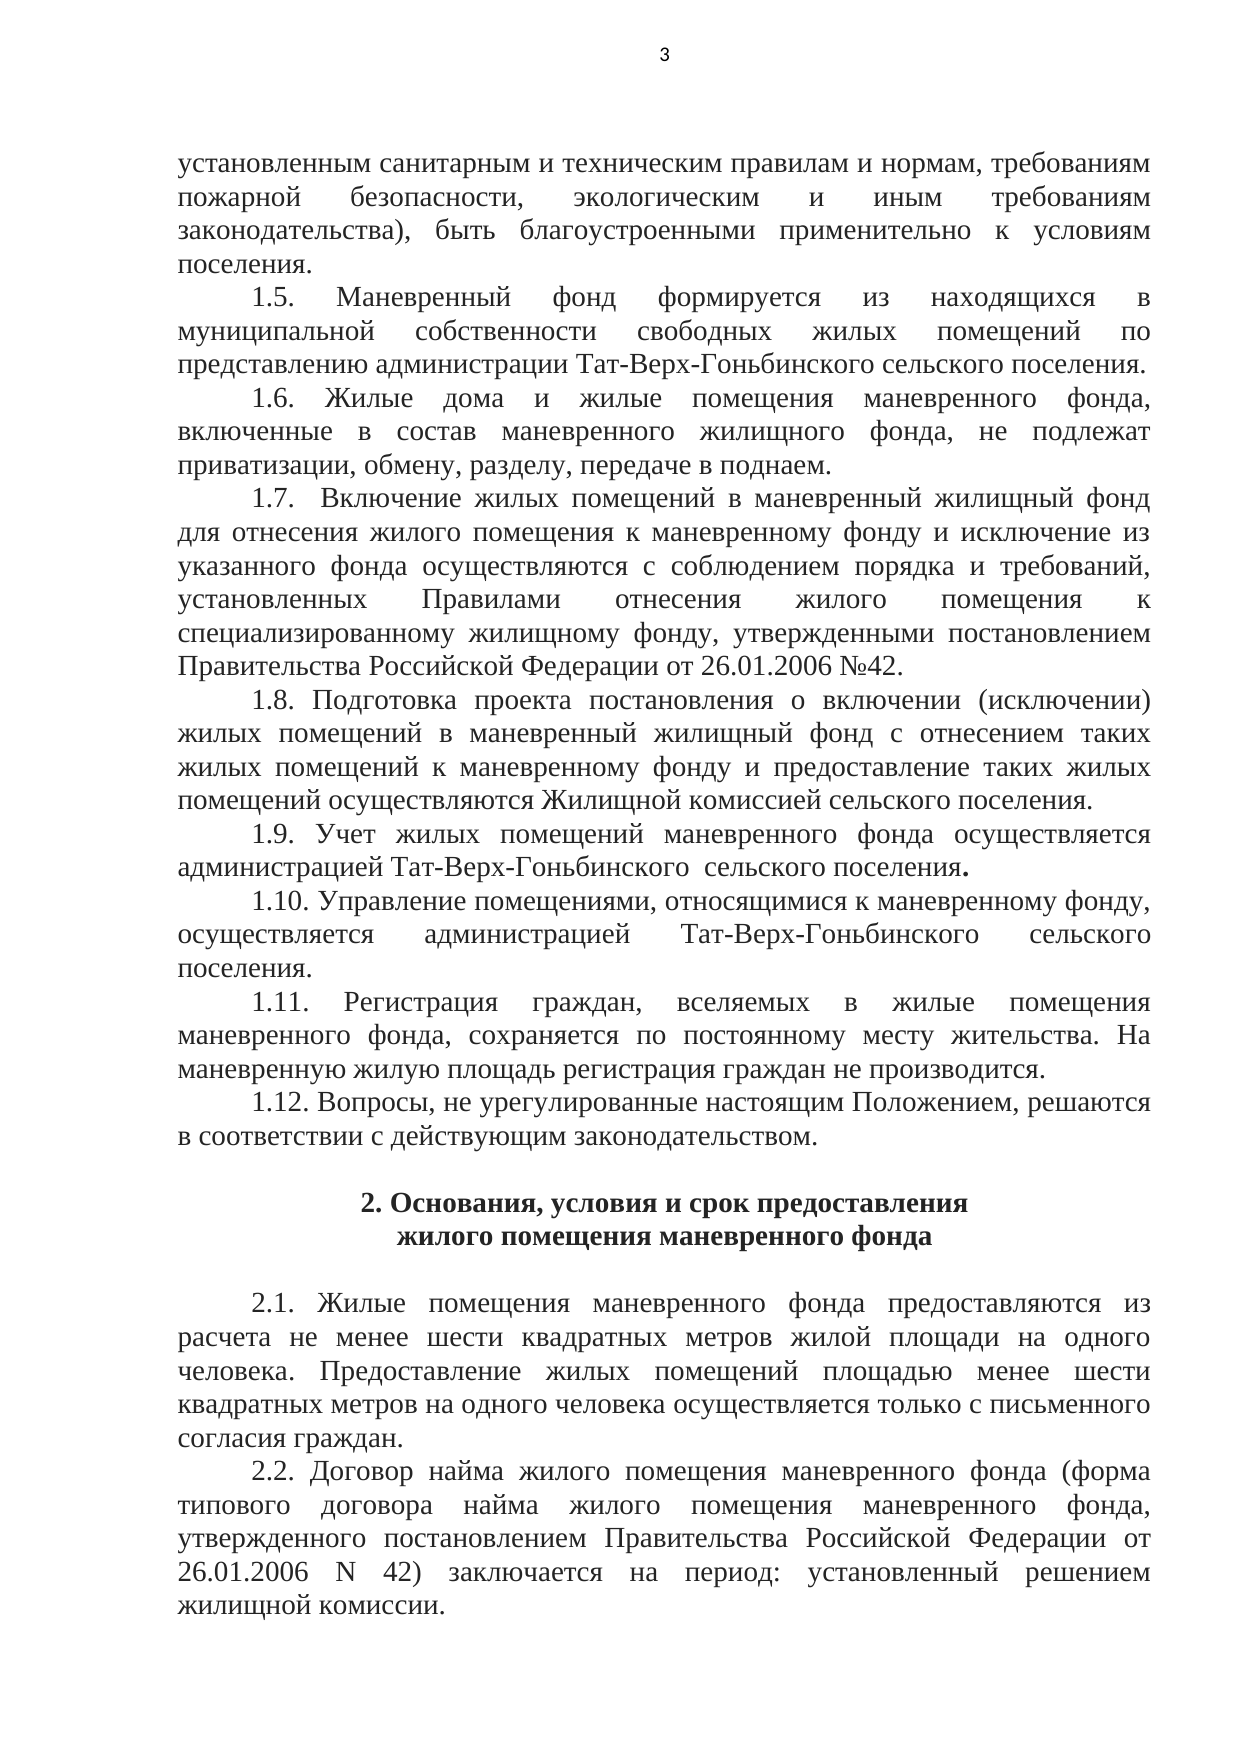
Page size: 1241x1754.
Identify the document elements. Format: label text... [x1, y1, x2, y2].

text 1.7. Включение жилых помещений в маневренный жилищный фонд для отнесения жилого помещения к маневренному фонду и исключение из указанного фонда осуществляются с соблюдением порядка и требований, установленных Правилами отнесения жилого помещения к специализированному жилищному фонду, утвержденными постановлением Правительства Российской Федерации от 26.01.2006 №42. [177, 481, 1152, 682]
text 1.6. Жилые дома и жилые помещения маневренного фонда, включенные в состав маневренного жилищного фонда, не подлежат приватизации, обмену, разделу, передаче в поднаем. [177, 380, 1152, 481]
text 1.10. Управление помещениями, относящимися к маневренному фонду, осуществляется администрацией Тат-Верх-Гоньбинского сельского поселения. [177, 883, 1152, 984]
text 1.5. Маневренный фонд формируется из находящихся в муниципальной собственности свободных жилых помещений по представлению администрации Тат-Верх-Гоньбинского сельского поселения. [177, 279, 1152, 380]
text 1.9. Учет жилых помещений маневренного фонда осуществляется администрацией Тат-Верх-Гоньбинского сельского поселения. [177, 816, 1152, 883]
text 2. Основания, условия и срок предоставления [177, 1185, 1152, 1218]
text 1.8. Подготовка проекта постановления о включении (исключении) жилых помещений в маневренный жилищный фонд с отнесением таких жилых помещений к маневренному фонду и предоставление таких жилых помещений осуществляются Жилищной комиссией сельского поселения. [177, 682, 1152, 816]
text 1.11. Регистрация граждан, вселяемых в жилые помещения маневренного фонда, сохраняется по постоянному месту жительства. На маневренную жилую площадь регистрация граждан не производится. [177, 984, 1152, 1084]
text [177, 145, 1152, 279]
text 2.2. Договор найма жилого помещения маневренного фонда (форма типового договора найма жилого помещения маневренного фонда, утвержденного постановлением Правительства Российской Федерации от 26.01.2006 N 42) заключается на период: установленный решением жилищной комиссии. [177, 1453, 1152, 1621]
text жилого помещения маневренного фонда [177, 1218, 1152, 1252]
text 2.1. Жилые помещения маневренного фонда предоставляются из расчета не менее шести квадратных метров жилой площади на одного человека. Предоставление жилых помещений площадью менее шести квадратных метров на одного человека осуществляется только с письменного согласия граждан. [177, 1286, 1152, 1453]
text 1.12. Вопросы, не урегулированные настоящим Положением, решаются в соответствии с действующим законодательством. [177, 1084, 1152, 1151]
